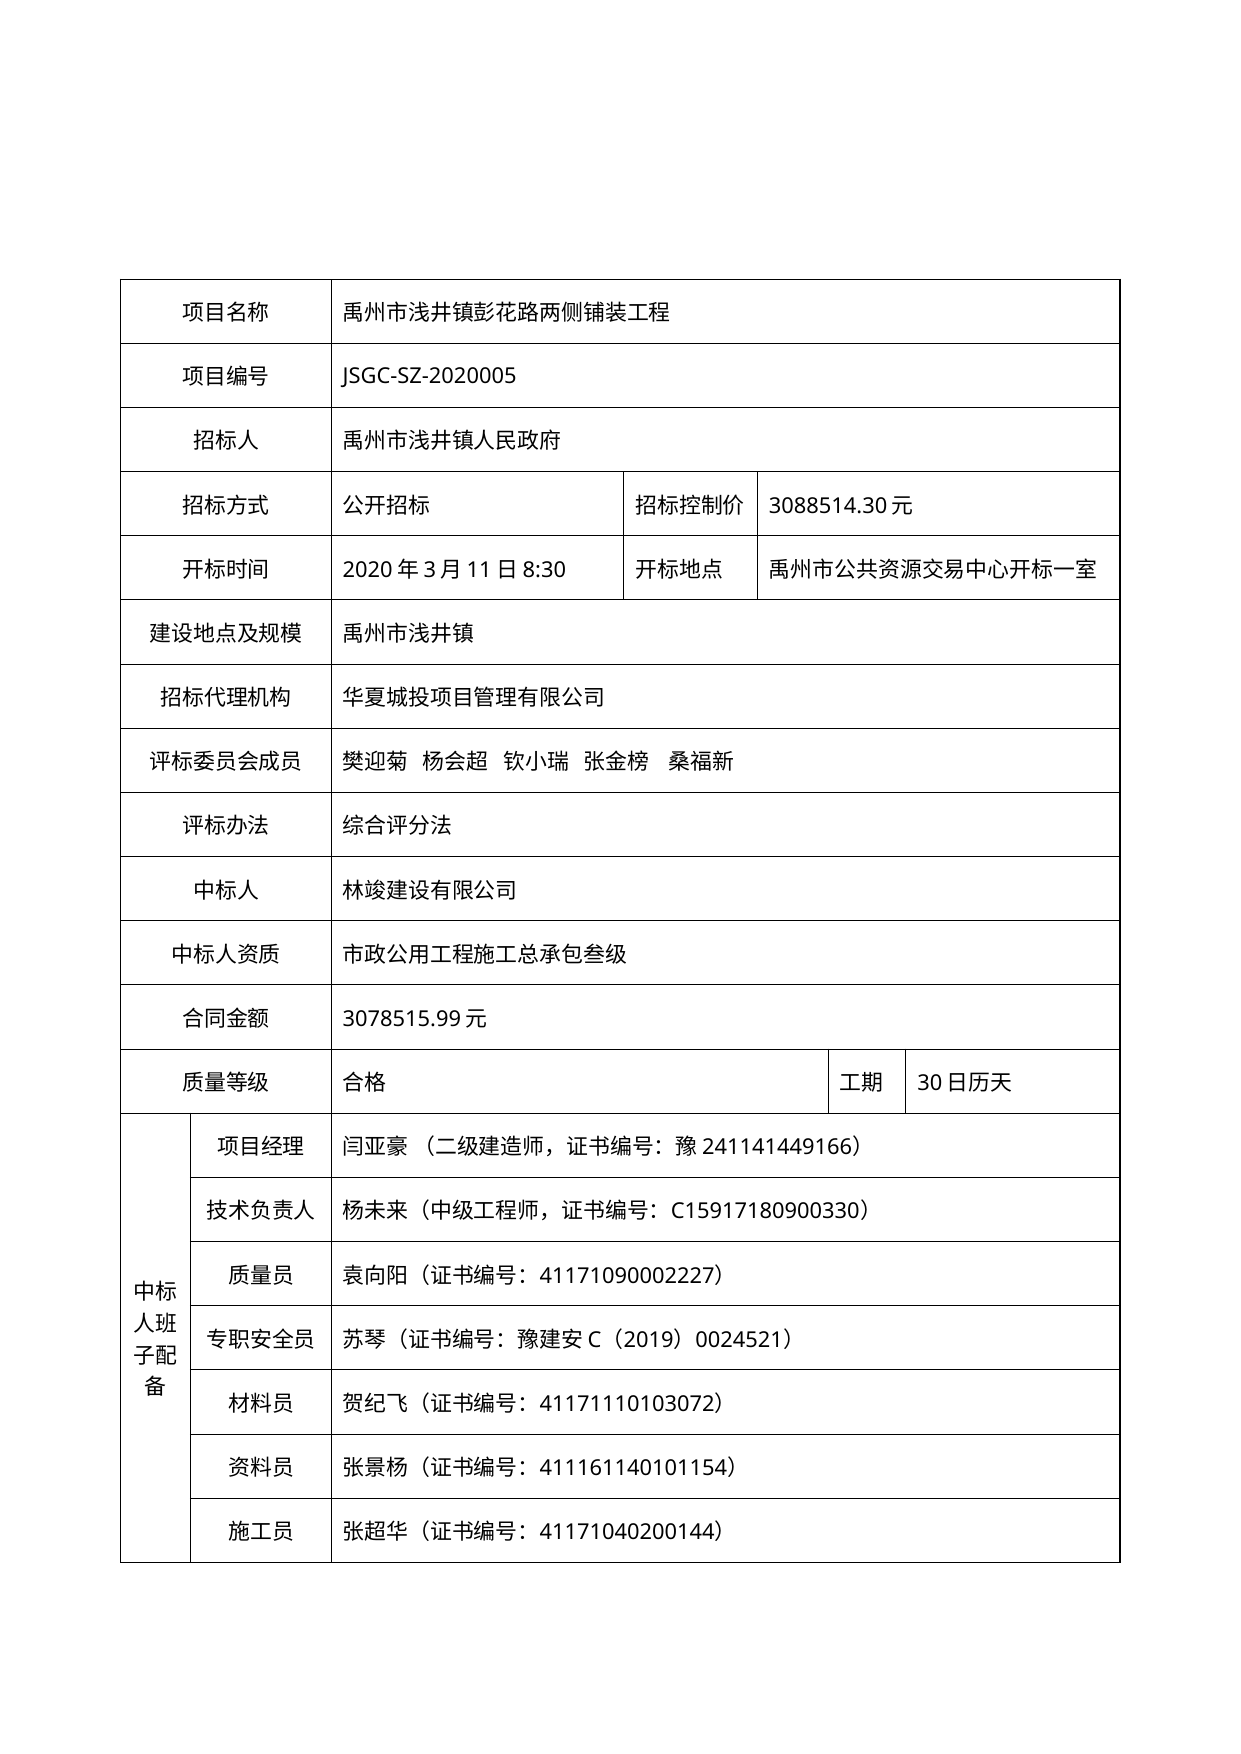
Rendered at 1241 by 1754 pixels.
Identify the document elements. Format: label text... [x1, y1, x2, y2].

table_cell 项目经理 [191, 1114, 331, 1177]
table_cell 施工员 [191, 1499, 331, 1562]
table_header 项目名称 [121, 280, 331, 343]
table_cell 张景杨（证书编号：411161140101154） [332, 1435, 1119, 1498]
table_cell 中标人资质 [121, 921, 331, 984]
table_cell 中标人 [121, 857, 331, 920]
table_cell 综合评分法 [332, 793, 1119, 856]
table_cell 招标代理机构 [121, 665, 331, 728]
table_cell 袁向阳（证书编号：41171090002227） [332, 1242, 1119, 1305]
table_cell 评标委员会成员 [121, 729, 331, 792]
table_cell 工期 [829, 1050, 905, 1113]
table_cell 招标控制价 [624, 472, 757, 535]
table_cell 杨未来（中级工程师，证书编号：C15917180900330） [332, 1178, 1119, 1241]
table_cell 3078515.99元 [332, 985, 1119, 1048]
table_cell 林竣建设有限公司 [332, 857, 1119, 920]
table_cell 合格 [332, 1050, 828, 1113]
table_cell 招标方式 [121, 472, 331, 535]
table_cell 项目编号 [121, 344, 331, 407]
table_cell 2020年3月11日 8:30 [332, 536, 623, 599]
table_cell 开标时间 [121, 536, 331, 599]
table_cell 30日历天 [906, 1050, 1119, 1113]
table_cell 苏琴（证书编号：豫建安C（2019）0024521） [332, 1306, 1119, 1369]
table_cell 樊迎菊 杨会超 钦小瑞 张金榜 桑福新 [332, 729, 1119, 792]
table_cell 材料员 [191, 1370, 331, 1433]
table_cell 合同金额 [121, 985, 331, 1048]
table_cell 贺纪飞（证书编号：41171110103072） [332, 1370, 1119, 1433]
table_cell JSGC-SZ-2020005 [332, 344, 1119, 407]
table_cell 专职安全员 [191, 1306, 331, 1369]
table_cell 市政公用工程施工总承包叁级 [332, 921, 1119, 984]
table_cell 张超华（证书编号：41171040200144） [332, 1499, 1119, 1562]
table_cell 招标人 [121, 408, 331, 471]
table_cell 资料员 [191, 1435, 331, 1498]
table_cell 质量等级 [121, 1050, 331, 1113]
table_header 禹州市浅井镇彭花路两侧铺装工程 [332, 280, 1119, 343]
table_cell 华夏城投项目管理有限公司 [332, 665, 1119, 728]
table_cell 开标地点 [624, 536, 757, 599]
table_cell 中标人班子配备 [121, 1114, 190, 1562]
table_cell 闫亚豪 （二级建造师，证书编号：豫241141449166） [332, 1114, 1119, 1177]
table_cell 禹州市浅井镇人民政府 [332, 408, 1119, 471]
table_cell 公开招标 [332, 472, 623, 535]
table_cell 禹州市公共资源交易中心开标一室 [758, 536, 1119, 599]
table_cell 3088514.30元 [758, 472, 1119, 535]
table_cell 技术负责人 [191, 1178, 331, 1241]
table_cell 禹州市浅井镇 [332, 600, 1119, 663]
table_cell 评标办法 [121, 793, 331, 856]
table_cell 建设地点及规模 [121, 600, 331, 663]
table_cell 质量员 [191, 1242, 331, 1305]
